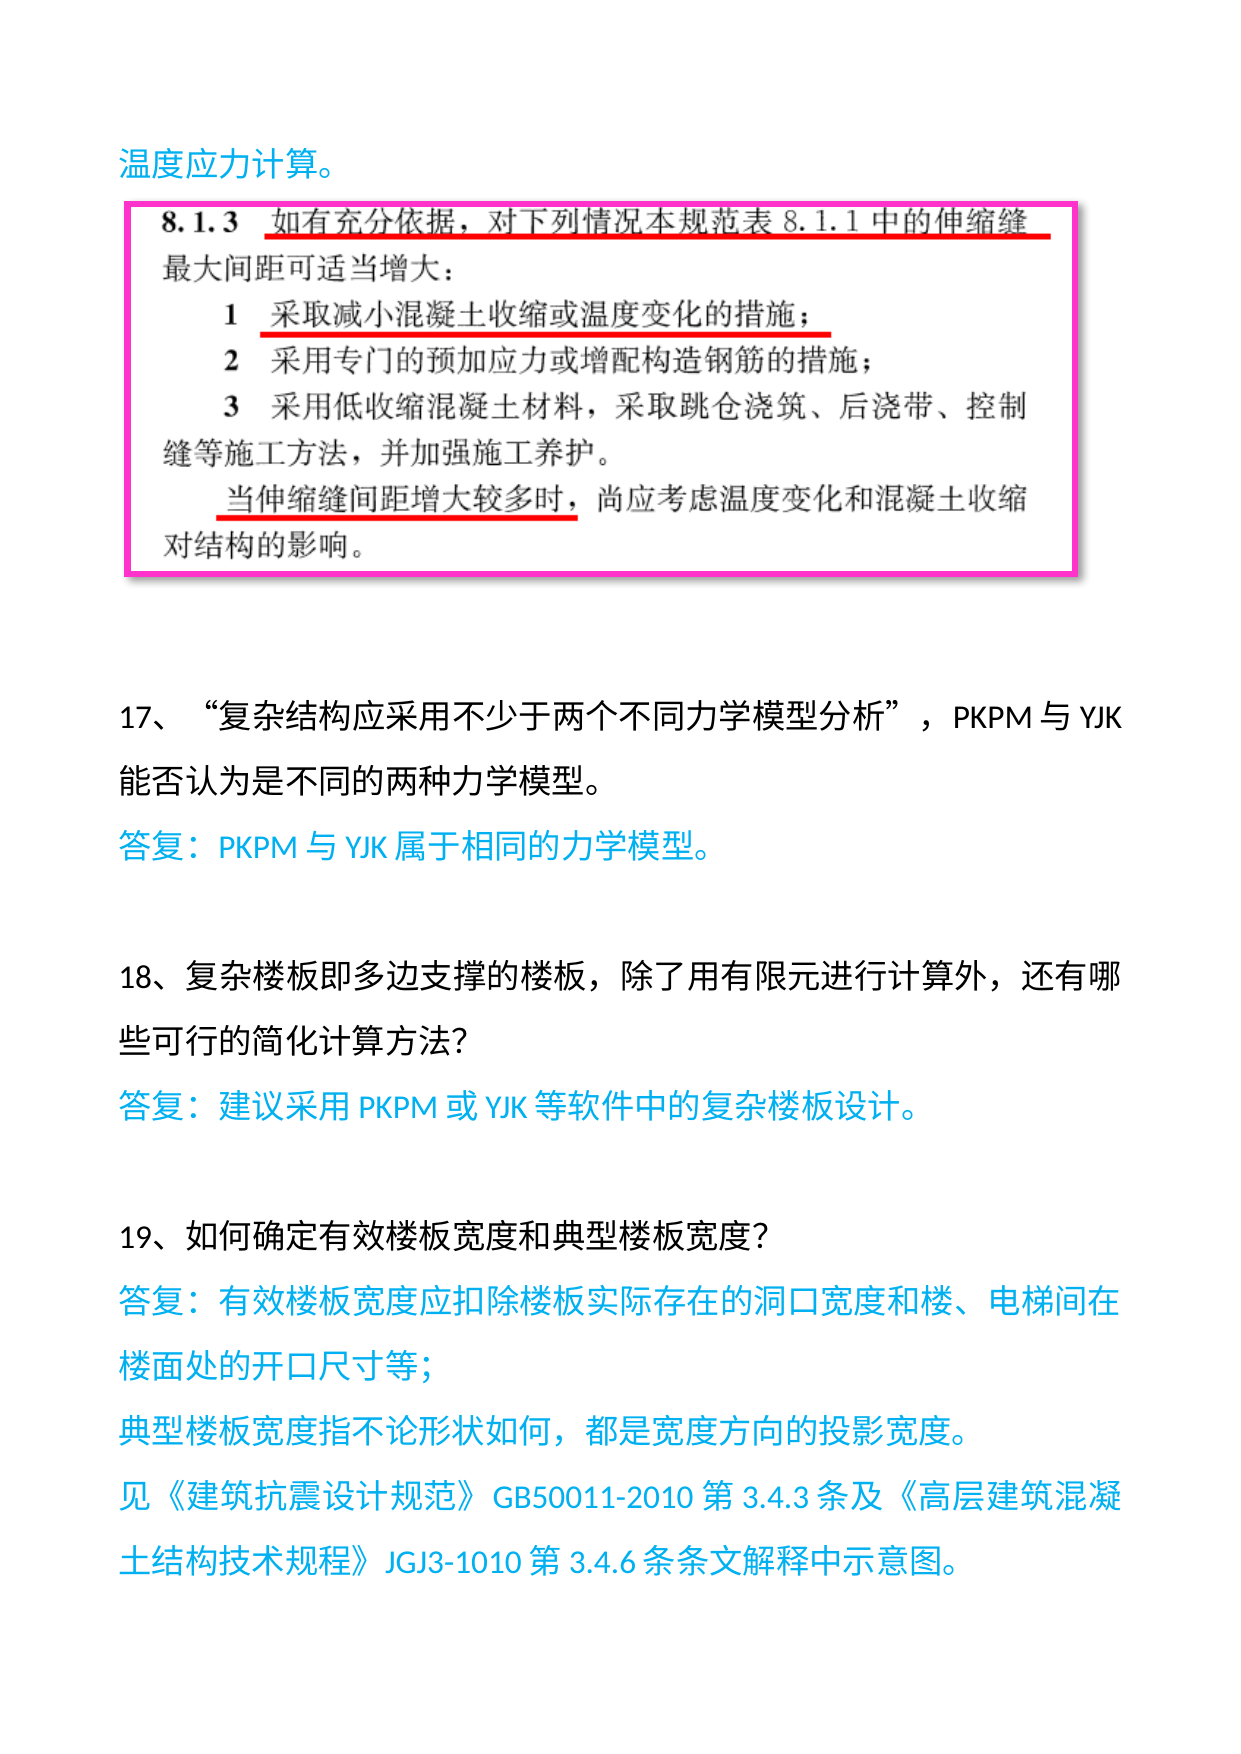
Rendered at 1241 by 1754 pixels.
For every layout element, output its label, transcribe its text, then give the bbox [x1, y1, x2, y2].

text 答复：PKPM与YJK属于相同的力学模型。 [118, 812, 1122, 877]
text 18、复杂楼板即多边支撑的楼板，除了用有限元进行计算外，还有哪些可行的简化计算方法？ [118, 942, 1122, 1072]
picture [131, 207, 1072, 571]
text 典型楼板宽度指不论形状如何，都是宽度方向的投影宽度。 [118, 1397, 1122, 1462]
text 答复：建议采用PKPM或YJK等软件中的复杂楼板设计。 [118, 1072, 1122, 1137]
text 17、“复杂结构应采用不少于两个不同力学模型分析”，PKPM与YJK能否认为是不同的两种力学模型。 [118, 682, 1122, 812]
text 答复：有效楼板宽度应扣除楼板实际存在的洞口宽度和楼、电梯间在楼面处的开口尺寸等； [118, 1267, 1122, 1397]
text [118, 129, 1122, 194]
text 19、如何确定有效楼板宽度和典型楼板宽度？ [118, 1202, 1122, 1267]
text 见《建筑抗震设计规范》GB50011-2010第3.4.3条及《高层建筑混凝土结构技术规程》JGJ3-1010第3.4.6条条文解释中示意图。 [118, 1462, 1122, 1592]
